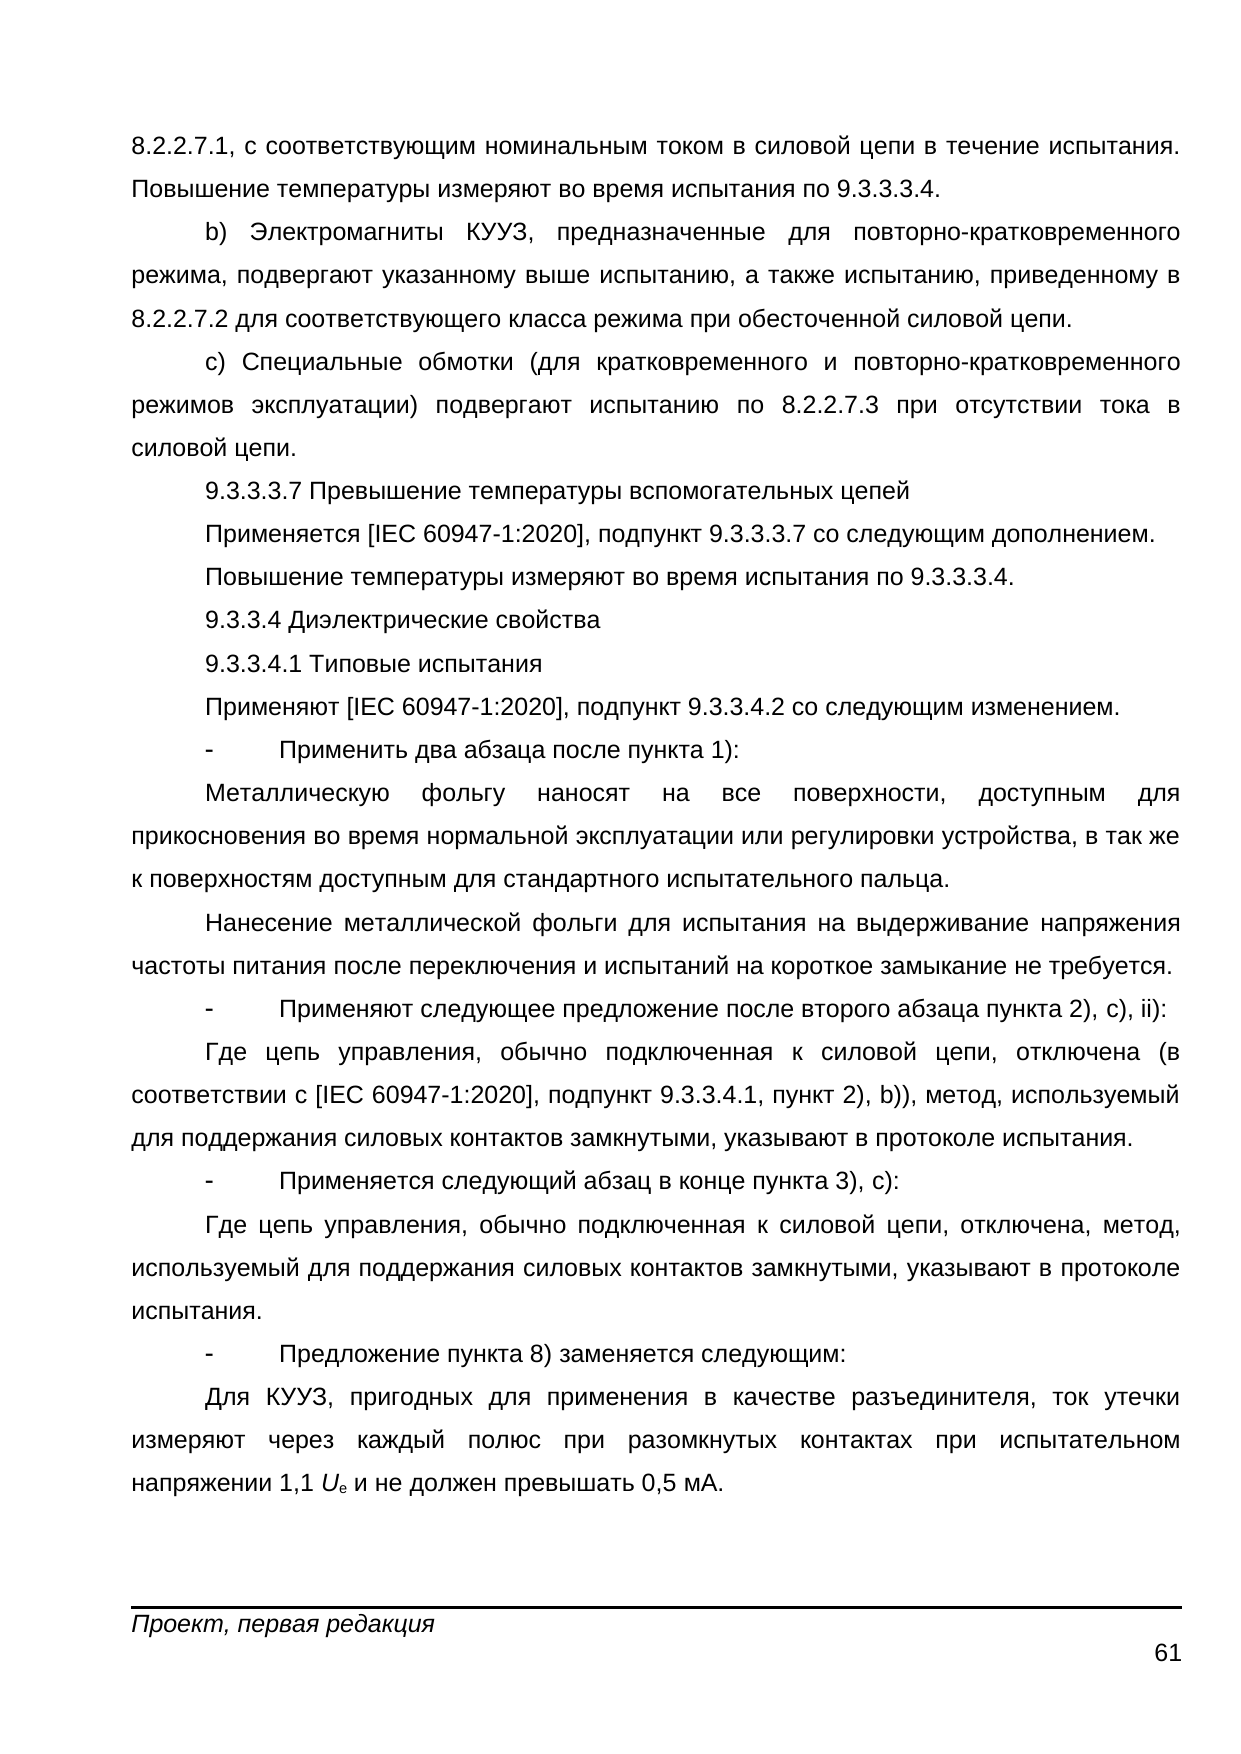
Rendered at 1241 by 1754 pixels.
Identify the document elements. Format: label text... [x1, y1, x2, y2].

subtitle 9.3.3.4 Диэлектрические свойства [131, 606, 1182, 634]
list Применяется следующий абзац в конце пункта 3), c): [131, 1166, 1182, 1195]
subtitle 9.3.3.3.7 Превышение температуры вспомогательных цепей [131, 476, 1182, 505]
text Применяют [IEC 60947-1:2020], подпункт 9.3.3.4.2 со следующим изменением. [131, 692, 1182, 721]
subtitle 9.3.3.4.1 Типовые испытания [131, 649, 1182, 677]
text Нанесение металлической фольги для испытания на выдерживание напряжения частоты питания после переключения и испытаний на короткое замыкание не требуется. [131, 907, 1182, 979]
text Металлическую фольгу наносят на все поверхности, доступным для прикосновения во время нормальной эксплуатации или регулировки устройства, в так же к поверхностям доступным для стандартного испытательного пальца. [131, 778, 1182, 893]
text Где цепь управления, обычно подключенная к силовой цепи, отключена, метод, используемый для поддержания силовых контактов замкнутыми, указывают в протоколе испытания. [131, 1209, 1182, 1324]
list Применить два абзаца после пункта 1): [131, 735, 1182, 764]
list Предложение пункта 8) заменяется следующим: [131, 1339, 1182, 1368]
text b) Электромагниты КУУЗ, предназначенные для повторно-кратковременного режима, подвергают указанному выше испытанию, а также испытанию, приведенному в 8.2.2.7.2 для соответствующего класса режима при обесточенной силовой цепи. [131, 217, 1182, 332]
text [131, 131, 1182, 203]
list Применяют следующее предложение после второго абзаца пункта 2), c), ii): [131, 994, 1182, 1023]
text Повышение температуры измеряют во время испытания по 9.3.3.3.4. [131, 562, 1182, 591]
text c) Специальные обмотки (для кратковременного и повторно-кратковременного режимов эксплуатации) подвергают испытанию по 8.2.2.7.3 при отсутствии тока в силовой цепи. [131, 347, 1182, 462]
text Где цепь управления, обычно подключенная к силовой цепи, отключена (в соответствии с [IEC 60947-1:2020], подпункт 9.3.3.4.1, пункт 2), b)), метод, используемый для поддержания силовых контактов замкнутыми, указывают в протоколе испытания. [131, 1037, 1182, 1152]
text Применяется [IEC 60947-1:2020], подпункт 9.3.3.3.7 со следующим дополнением. [131, 519, 1182, 548]
text Для КУУЗ, пригодных для применения в качестве разъединителя, ток утечки измеряют через каждый полюс при разомкнутых контактах при испытательном напряжении 1,1 Ue и не должен превышать 0,5 мА. [131, 1382, 1182, 1497]
